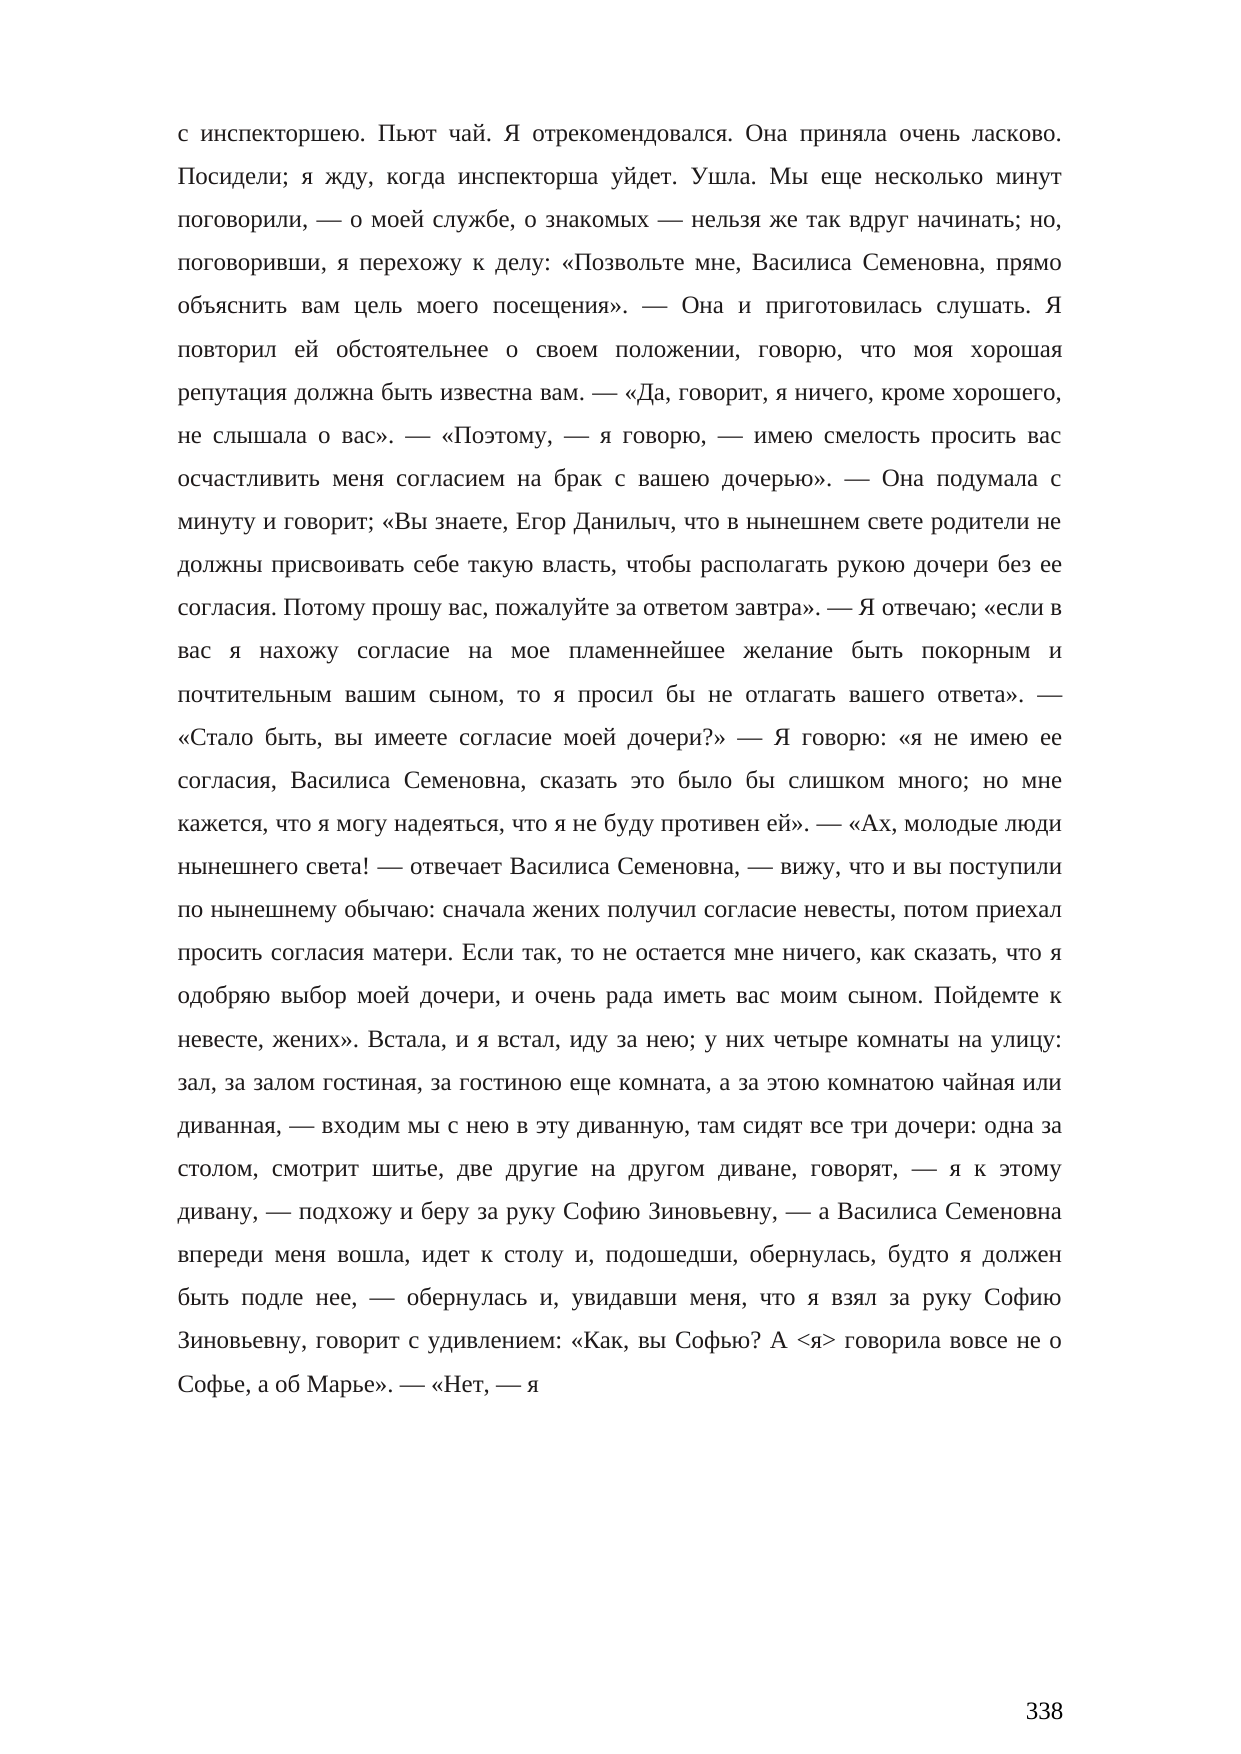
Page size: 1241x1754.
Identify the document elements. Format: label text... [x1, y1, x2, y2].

text с инспекторшею. Пьют чай. Я отрекомендовался. Она приняла очень ласково. Посидели; я жду, когда инспекторша уйдет. Ушла. Мы еще несколько минут поговорили, — о моей службе, о знакомых — нельзя же так вдруг начинать; но, поговоривши, я перехожу к делу: «Позвольте мне, Василиса Семеновна, прямо объяснить вам цель моего посещения». — Она и приготовилась слушать. Я повторил ей обстоятельнее о своем положении, говорю, что моя хорошая репутация должна быть известна вам. — «Да, говорит, я ничего, кроме хорошего, не слышала о вас». — «Поэтому, — я говорю, — имею смелость просить вас осчастливить меня согласием на брак с вашею дочерью». — Она подумала с минуту и говорит; «Вы знаете, Егор Данилыч, что в нынешнем свете родители не должны присвоивать себе такую власть, чтобы располагать рукою дочери без ее согласия. Потому прошу вас, пожалуйте за ответом завтра». — Я отвечаю; «если в вас я нахожу согласие на мое пламеннейшее желание быть покорным и почтительным вашим сыном, то я просил бы не отлагать вашего ответа». — «Стало быть, вы имеете согласие моей дочери?» — Я говорю: «я не имею ее согласия, Василиса Семеновна, сказать это было бы слишком много; но мне кажется, что я могу надеяться, что я не буду противен ей». — «Ах, молодые люди нынешнего света! — отвечает Василиса Семеновна, — вижу, что и вы поступили по нынешнему обычаю: сначала жених получил согласие невесты, потом приехал просить согласия матери. Если так, то не остается мне ничего, как сказать, что я одобряю выбор моей дочери, и очень рада иметь вас моим сыном. Пойдемте к невесте, жених». Встала, и я встал, иду за нею; у них четыре комнаты на улицу: зал, за залом гостиная, за гостиною еще комната, а за этою комнатою чайная или диванная, — входим мы с нею в эту диванную, там сидят все три дочери: одна за столом, смотрит шитье, две другие на другом диване, говорят, — я к этому дивану, — подхожу и беру за руку Софию Зиновьевну, — а Василиса Семеновна впереди меня вошла, идет к столу и, подошедши, обернулась, будто я должен быть подле нее, — обернулась и, увидавши меня, что я взял за руку Софию Зиновьевну, говорит с удивлением: «Как, вы Софью? А <я> говорила вовсе не о Софье, а об Марье». — «Нет, — я [177, 118, 1063, 1397]
